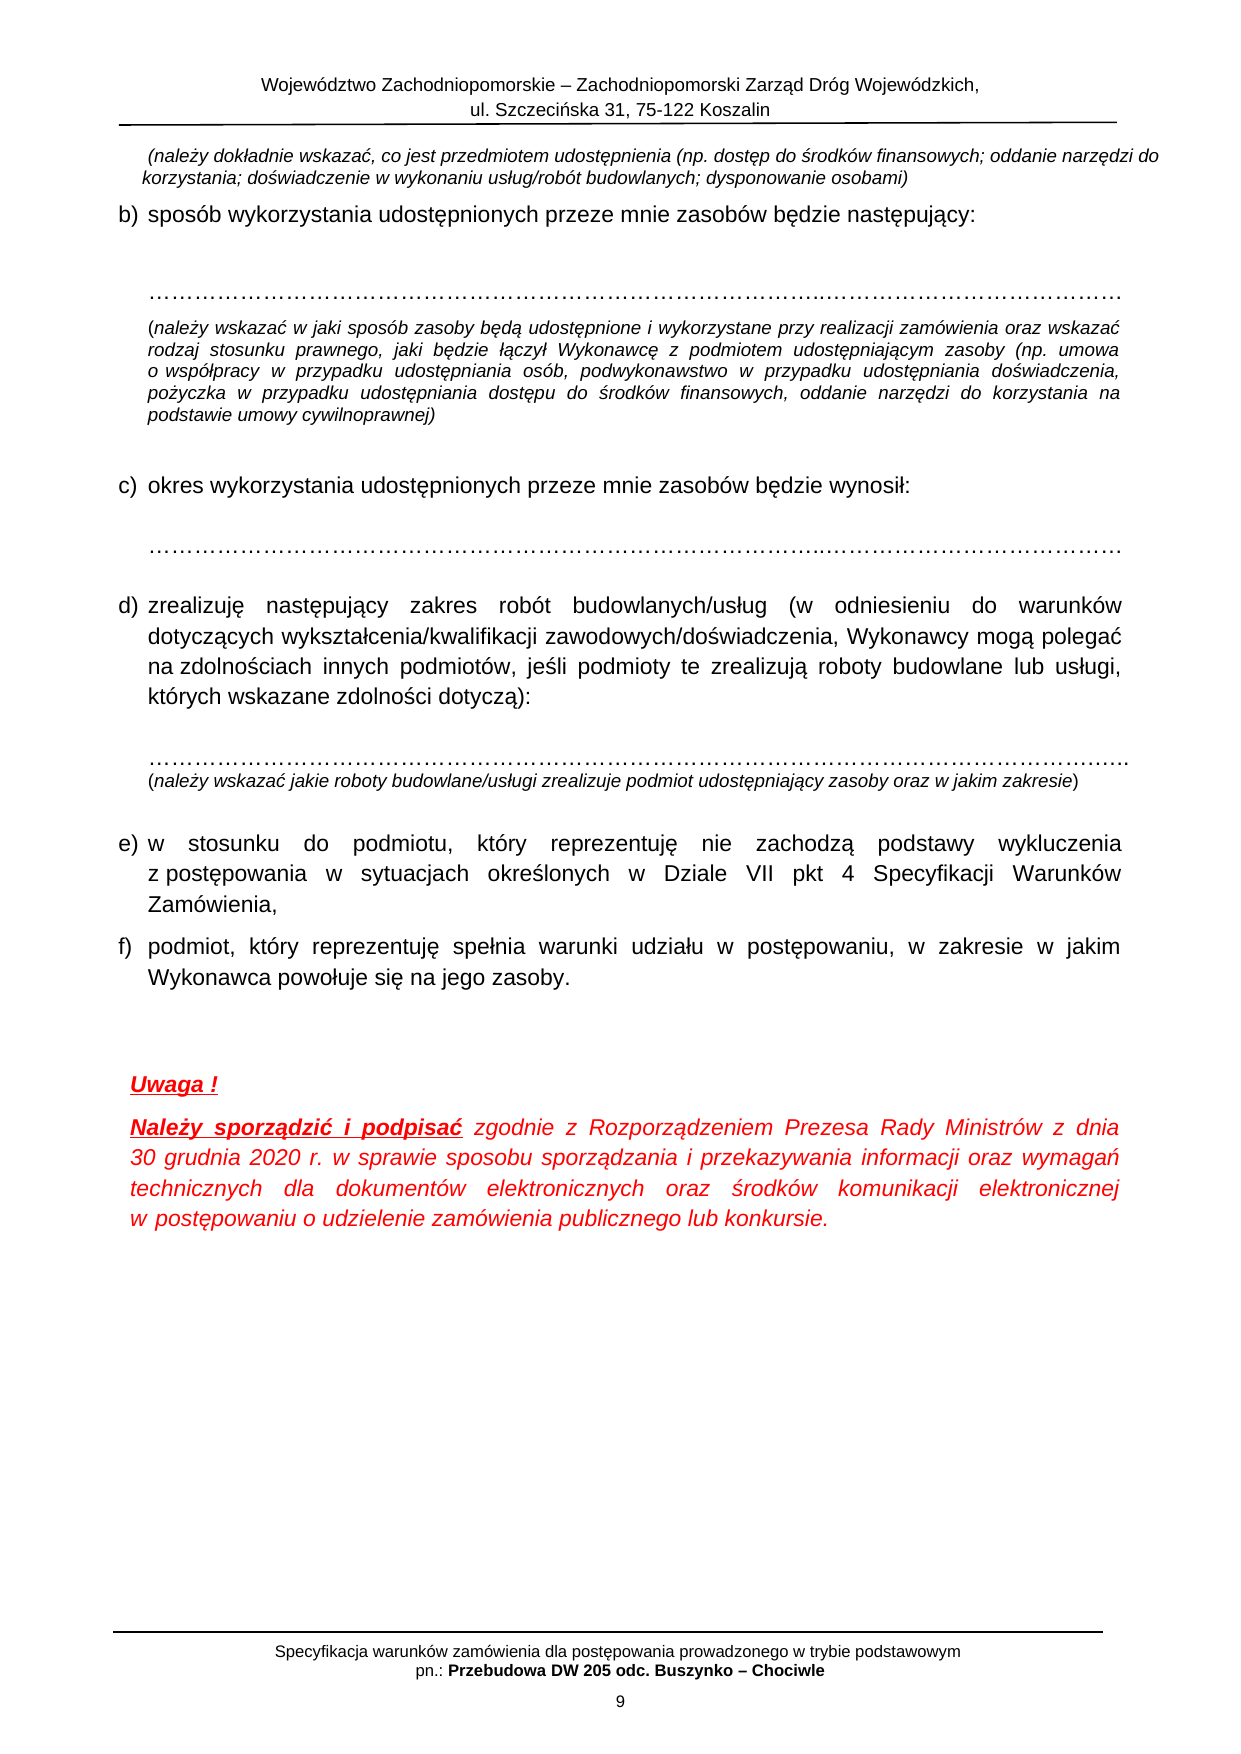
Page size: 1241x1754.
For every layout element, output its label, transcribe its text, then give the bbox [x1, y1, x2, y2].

list okres wykorzystania udostępnionych przeze mnie zasobów będzie wynosił: [118, 472, 1181, 498]
text (należy wskazać w jaki sposób zasoby będą udostępnione i wykorzystane przy realizacji zamówienia oraz wskazać rodzaj stosunku prawnego, jaki będzie łączył Wykonawcę z podmiotem udostępniającym zasoby (np. umowa o współpracy w przypadku udostępniania osób, podwykonawstwo w przypadku udostępniania doświadczenia, pożyczka w przypadku udostępniania dostępu do środków finansowych, oddanie narzędzi do korzystania na podstawie umowy cywilnoprawnej) [148, 317, 1122, 425]
list podmiot, który reprezentuję spełnia warunki udziału w postępowaniu, w zakresie w jakim Wykonawca powołuje się na jego zasoby. [118, 933, 1122, 990]
text (należy dokładnie wskazać, co jest przedmiotem udostępnienia (np. dostęp do środków finansowych; oddanie narzędzi do korzystania; doświadczenie w wykonaniu usług/robót budowlanych; dysponowanie osobami) [142, 145, 1181, 188]
text …………………………………………………………………………………………………………….….. [142, 743, 1181, 770]
text (należy wskazać jakie roboty budowlane/usługi zrealizuje podmiot udostępniający zasoby oraz w jakim zakresie) [142, 770, 1122, 791]
text Uwaga ! [130, 1071, 1122, 1098]
list w stosunku do podmiotu, który reprezentuję nie zachodzą podstawy wykluczenia z postępowania w sytuacjach określonych w Dziale VII pkt 4 Specyfikacji Warunków Zamówienia, [118, 830, 1122, 917]
text Należy sporządzić i podpisać zgodnie z Rozporządzeniem Prezesa Rady Ministrów z dnia 30 grudnia 2020 r. w sprawie sposobu sporządzania i przekazywania informacji oraz wymagań technicznych dla dokumentów elektronicznych oraz środków komunikacji elektronicznej w postępowaniu o udzielenie zamówienia publicznego lub konkursie. [130, 1114, 1122, 1231]
list zrealizuję następujący zakres robót budowlanych/usług (w odniesieniu do warunków dotyczących wykształcenia/kwalifikacji zawodowych/doświadczenia, Wykonawcy mogą polegać na zdolnościach innych podmiotów, jeśli podmioty te zrealizują roboty budowlane lub usługi, których wskazane zdolności dotyczą): [118, 592, 1122, 709]
text ……………………………………………………………………………..………………………………… [142, 278, 1181, 305]
list sposób wykorzystania udostępnionych przeze mnie zasobów będzie następujący: [118, 201, 1181, 227]
text ……………………………………………………………………………..………………………………… [142, 532, 1181, 558]
